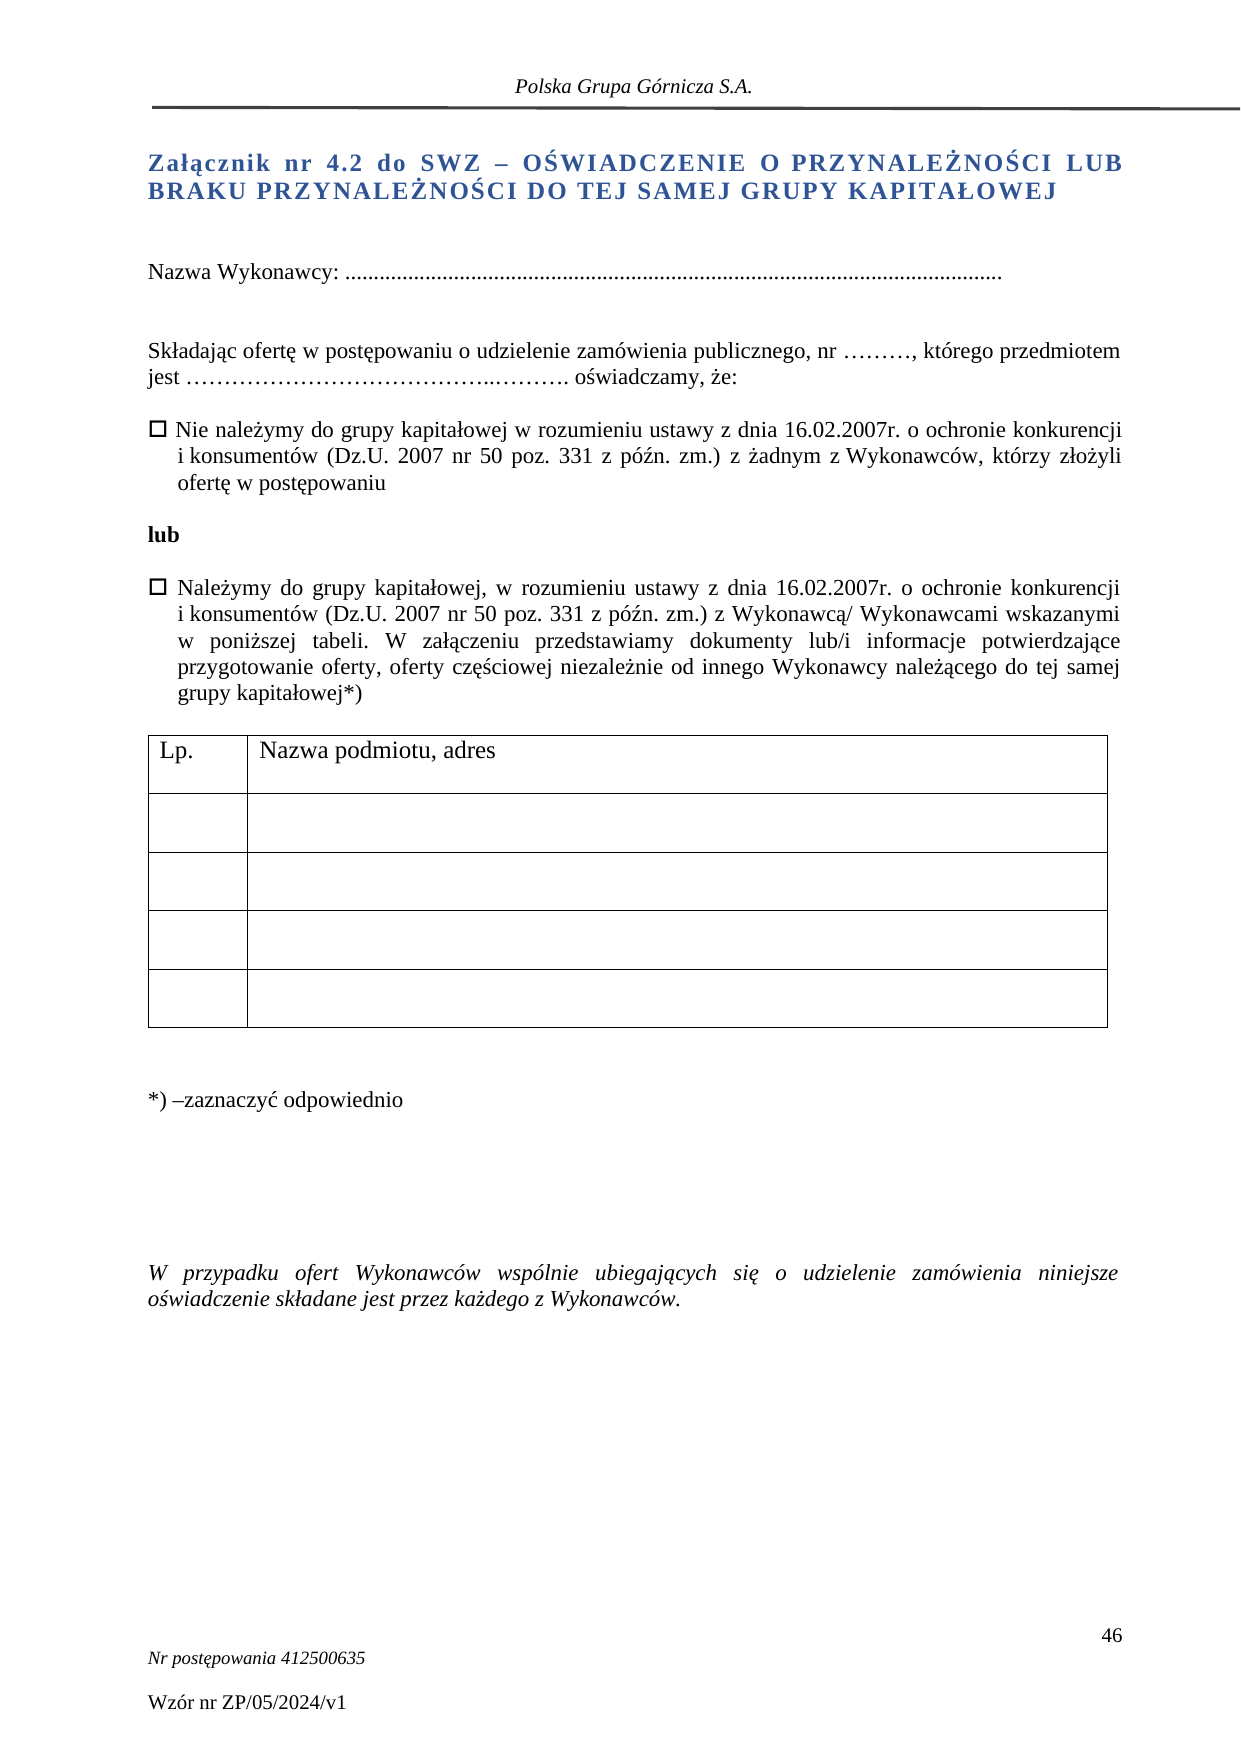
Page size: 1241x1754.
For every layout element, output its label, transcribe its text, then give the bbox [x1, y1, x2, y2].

table_cell [248, 970, 1107, 1027]
text W przypadku ofert Wykonawców wspólnie ubiegających się o udzielenie zamówienia niniejsze oświadczenie składane jest przez każdego z Wykonawców. [148, 1259, 1122, 1312]
table_cell [248, 911, 1107, 969]
text lub [148, 521, 1122, 548]
table_cell [248, 794, 1107, 852]
table_cell [149, 911, 247, 969]
text Składając ofertę w postępowaniu o udzielenie zamówienia publicznego, nr ………, którego przedmiotem jest …………………………………..………. oświadczamy, że: [148, 337, 1122, 389]
table_header Lp. [149, 736, 247, 793]
text Należymy do grupy kapitałowej, w rozumieniu ustawy z dnia 16.02.2007r. o ochronie konkurencji i konsumentów (Dz.U. 2007 nr 50 poz. 331 z późn. zm.) z Wykonawcą/ Wykonawcami wskazanymi w poniższej tabeli. W załączeniu przedstawiamy dokumenty lub/i informacje potwierdzające przygotowanie oferty, oferty częściowej niezależnie od innego Wykonawcy należącego do tej samej grupy kapitałowej*) [148, 574, 1122, 706]
text Załącznik nr 4.2 do SWZ – OŚWIADCZENIE O PRZYNALEŻNOŚCI LUB BRAKU PRZYNALEŻNOŚCI DO TEJ SAMEJ GRUPY KAPITAŁOWEJ [148, 148, 1122, 205]
table_cell [248, 853, 1107, 910]
table_cell [149, 794, 247, 852]
text *) –zaznaczyć odpowiednio [148, 1086, 1122, 1112]
text Nazwa Wykonawcy: ................................................................................................................... [148, 258, 1122, 284]
list Nie należymy do grupy kapitałowej w rozumieniu ustawy z dnia 16.02.2007r. o ochronie konkurencji i konsumentów (Dz.U. 2007 nr 50 poz. 331 z późn. zm.) z żadnym z Wykonawców, którzy złożyli ofertę w postępowaniu [148, 416, 1122, 495]
table_cell [149, 970, 247, 1027]
table_cell [149, 853, 247, 910]
table_header Nazwa podmiotu, adres [248, 736, 1107, 793]
